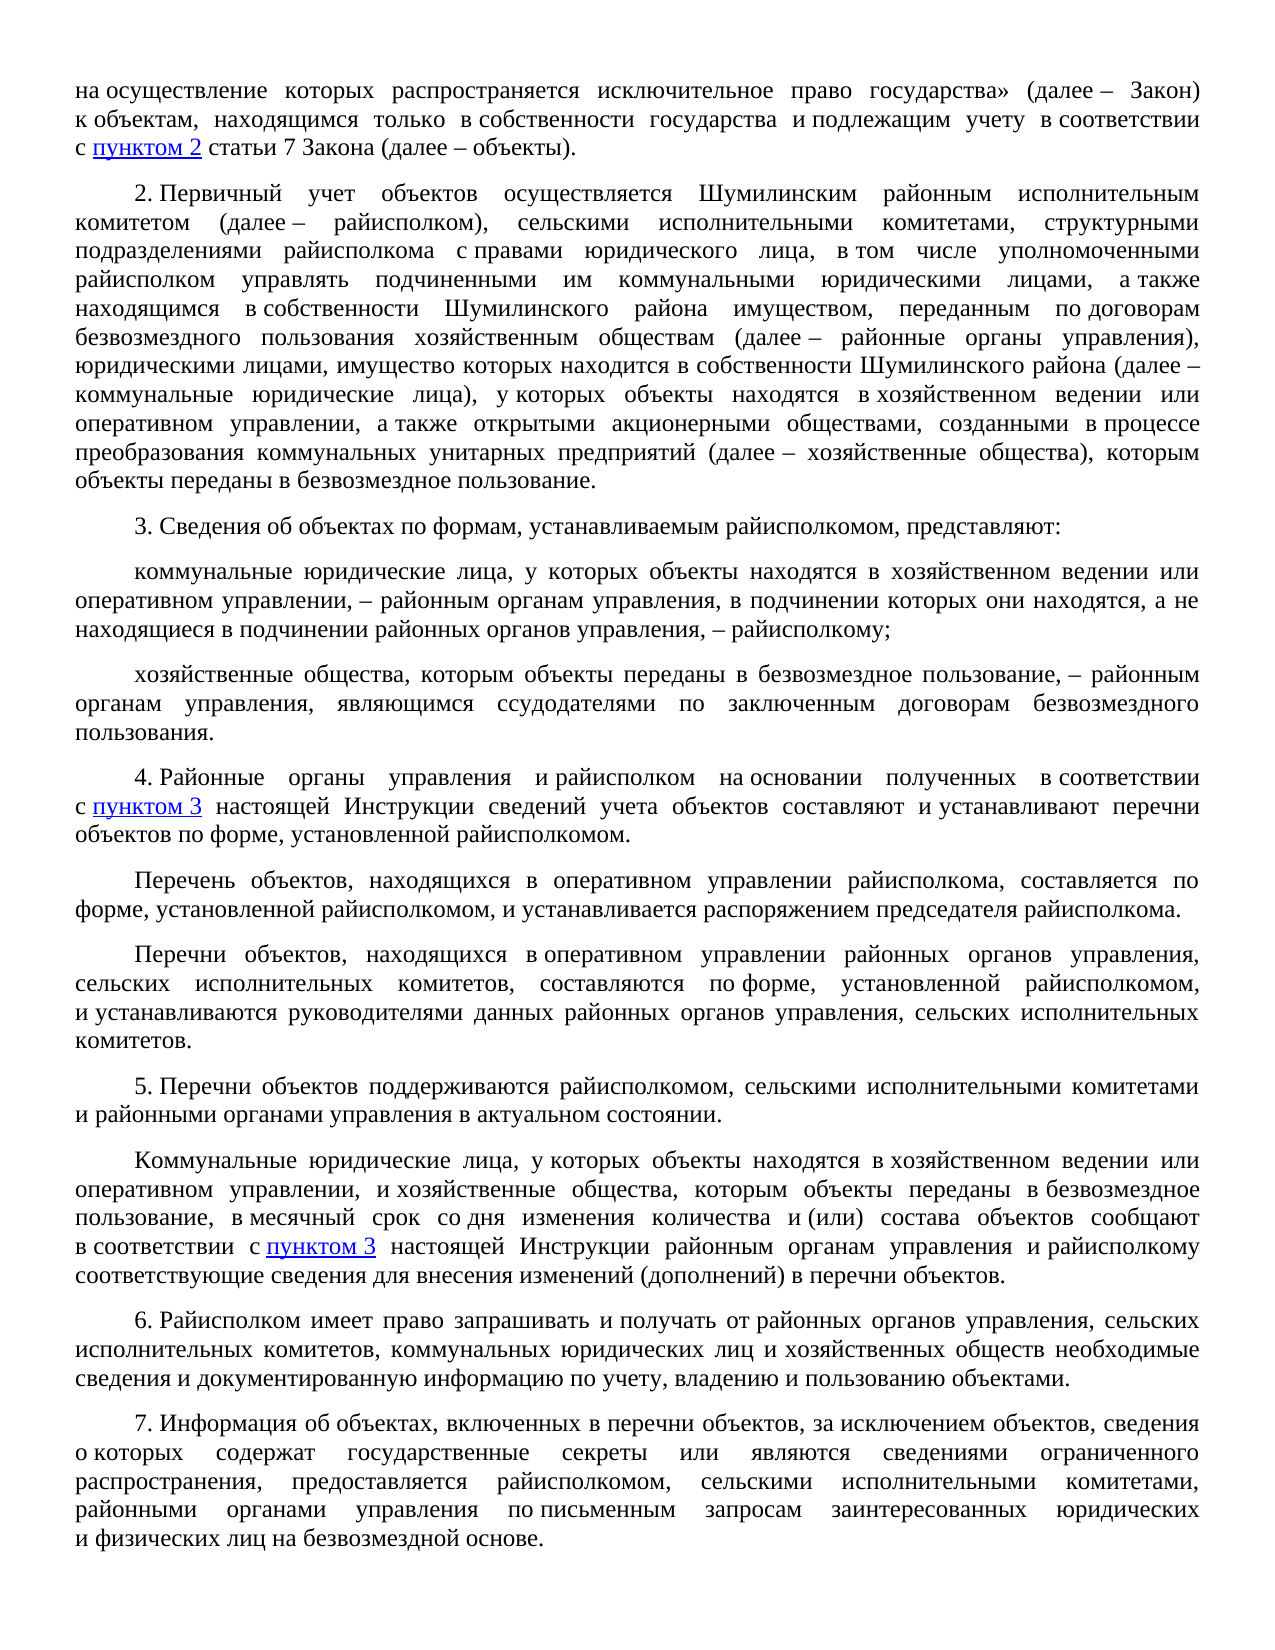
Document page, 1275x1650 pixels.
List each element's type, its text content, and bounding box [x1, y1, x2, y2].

text 2. Первичный учет объектов осуществляется Шумилинским районным исполнительным комитетом (далее – райисполком), сельскими исполнительными комитетами, структурными подразделениями райисполкома с правами юридического лица, в том числе уполномоченными райисполком управлять подчиненными им коммунальными юридическими лицами, а также находящимся в собственности Шумилинского района имуществом, переданным по договорам безвозмездного пользования хозяйственным обществам (далее – районные органы управления), юридическими лицами, имущество которых находится в собственности Шумилинского района (далее – коммунальные юридические лица), у которых объекты находятся в хозяйственном ведении или оперативном управлении, а также открытыми акционерными обществами, созданными в процессе преобразования коммунальных унитарных предприятий (далее – хозяйственные общества), которым объекты переданы в безвозмездное пользование. [75, 178, 1200, 494]
text Перечни объектов, находящихся в оперативном управлении районных органов управления, сельских исполнительных комитетов, составляются по форме, установленной райисполкомом, и устанавливаются руководителями данных районных органов управления, сельских исполнительных комитетов. [75, 939, 1200, 1054]
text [75, 75, 1200, 161]
text хозяйственные общества, которым объекты переданы в безвозмездное пользование, – районным органам управления, являющимся ссудодателями по заключенным договорам безвозмездного пользования. [75, 659, 1200, 745]
text Перечень объектов, находящихся в оперативном управлении райисполкома, составляется по форме, установленной райисполкомом, и устанавливается распоряжением председателя райисполкома. [75, 865, 1200, 922]
text Коммунальные юридические лица, у которых объекты находятся в хозяйственном ведении или оперативном управлении, и хозяйственные общества, которым объекты переданы в безвозмездное пользование, в месячный срок со дня изменения количества и (или) состава объектов сообщают в соответствии с пунктом 3 настоящей Инструкции районным органам управления и райисполкому соответствующие сведения для внесения изменений (дополнений) в перечни объектов. [75, 1145, 1200, 1289]
text 5. Перечни объектов поддерживаются райисполкомом, сельскими исполнительными комитетами и районными органами управления в актуальном состоянии. [75, 1071, 1200, 1128]
text коммунальные юридические лица, у которых объекты находятся в хозяйственном ведении или оперативном управлении, – районным органам управления, в подчинении которых они находятся, а не находящиеся в подчинении районных органов управления, – райисполкому; [75, 556, 1200, 642]
text 3. Сведения об объектах по формам, устанавливаемым райисполкомом, представляют: [75, 511, 1200, 539]
text 4. Районные органы управления и райисполком на основании полученных в соответствии с пунктом 3 настоящей Инструкции сведений учета объектов составляют и устанавливают перечни объектов по форме, установленной райисполкомом. [75, 762, 1200, 848]
text 6. Райисполком имеет право запрашивать и получать от районных органов управления, сельских исполнительных комитетов, коммунальных юридических лиц и хозяйственных обществ необходимые сведения и документированную информацию по учету, владению и пользованию объектами. [75, 1305, 1200, 1392]
text 7. Информация об объектах, включенных в перечни объектов, за исключением объектов, сведения о которых содержат государственные секреты или являются сведениями ограниченного распространения, предоставляется райисполкомом, сельскими исполнительными комитетами, районными органами управления по письменным запросам заинтересованных юридических и физических лиц на безвозмездной основе. [75, 1408, 1200, 1552]
